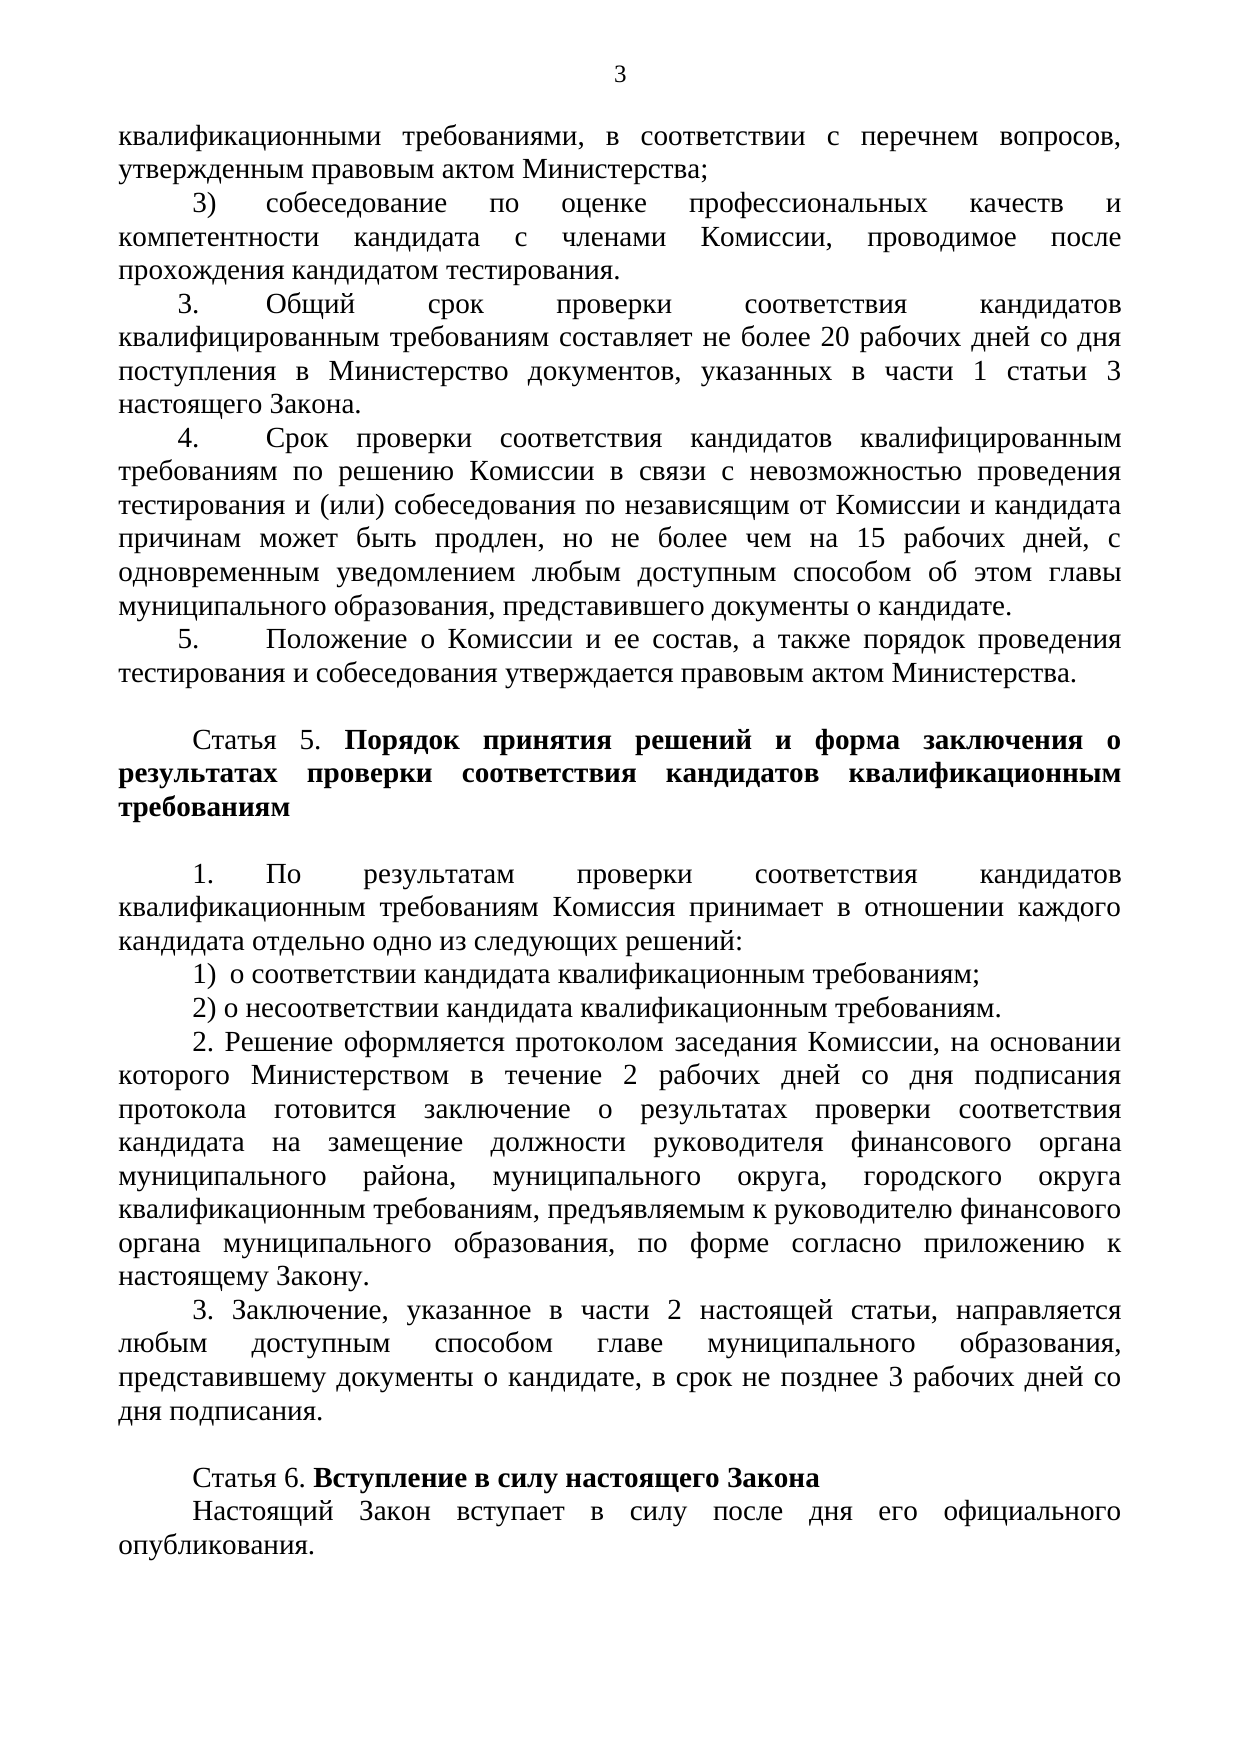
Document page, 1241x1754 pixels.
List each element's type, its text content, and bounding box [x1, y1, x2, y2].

title Срок проверки соответствия кандидатов квалифицированным требованиям по решению Комиссии в связи с невозможностью проведения тестирования и (или) собеседования по независящим от Комиссии и кандидата причинам может быть продлен, но не более чем на 15 рабочих дней, с одновременным уведомлением любым доступным способом об этом главы муниципального образования, представившего документы о кандидате. [118, 420, 1122, 621]
text Статья 6. Вступление в силу настоящего Закона [118, 1460, 1122, 1493]
title По результатам проверки соответствия кандидатов квалификационным требованиям Комиссия принимает в отношении каждого кандидата отдельно одно из следующих решений: [118, 856, 1122, 957]
title 2. Решение оформляется протоколом заседания Комиссии, на основании которого Министерством в течение 2 рабочих дней со дня подписания протокола готовится заключение о результатах проверки соответствия кандидата на замещение должности руководителя финансового органа муниципального района, муниципального округа, городского округа квалификационным требованиям, предъявляемым к руководителю финансового органа муниципального образования, по форме согласно приложению к настоящему Закону. [118, 1024, 1122, 1292]
title собеседование по оценке профессиональных качеств и компетентности кандидата с членами Комиссии, проводимое после прохождения кандидатом тестирования. [118, 185, 1122, 286]
title Общий срок проверки соответствия кандидатов квалифицированным требованиям составляет не более 20 рабочих дней со дня поступления в Министерство документов, указанных в части 1 статьи 3 настоящего Закона. [118, 286, 1122, 420]
title 2) о несоответствии кандидата квалификационным требованиям. [118, 990, 1122, 1024]
title Статья 5. Порядок принятия решений и форма заключения о результатах проверки соответствия кандидатов квалификационным требованиям [118, 722, 1122, 822]
text Настоящий Закон вступает в силу после дня его официального опубликования. [118, 1493, 1122, 1560]
list Положение о Комиссии и ее состав, а также порядок проведения тестирования и собеседования утверждается правовым актом Министерства. [118, 621, 1122, 688]
title о соответствии кандидата квалификационным требованиям; [192, 957, 1122, 990]
text 3. Заключение, указанное в части 2 настоящей статьи, направляется любым доступным способом главе муниципального образования, представившему документы о кандидате, в срок не позднее 3 рабочих дней со дня подписания. [118, 1292, 1122, 1426]
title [118, 118, 1122, 185]
